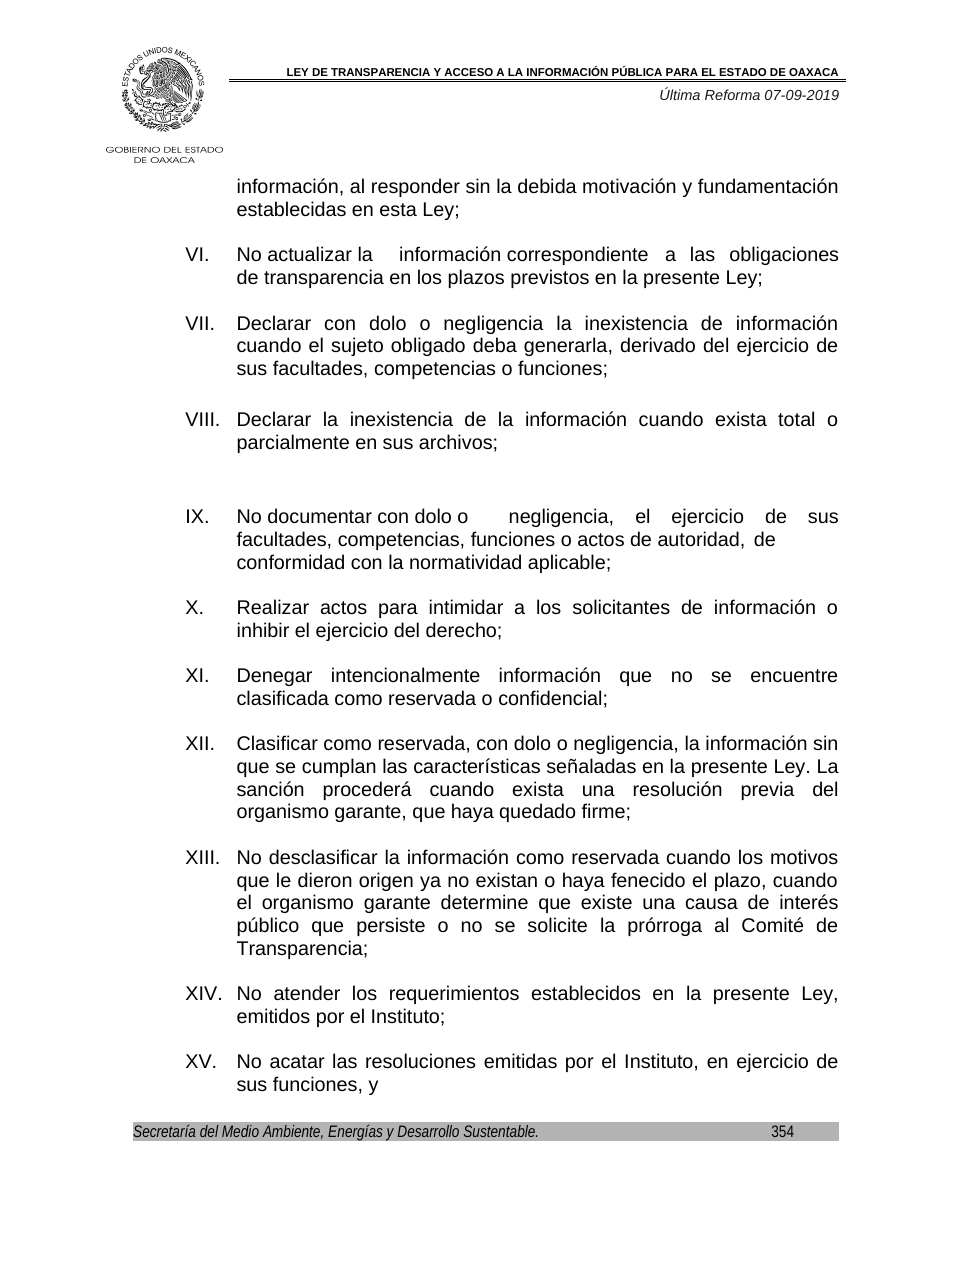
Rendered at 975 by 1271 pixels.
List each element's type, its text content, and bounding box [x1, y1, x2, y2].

list No desclasificar la información como reservada cuando los motivos que le dieron origen ya no existan o haya fenecido el plazo, cuando el organismo garante determine que existe una causa de interés público que persiste o no se solicite la prórroga al Comité de Transparencia; [185, 846, 839, 959]
picture [103, 44, 226, 166]
list No atender los requerimientos establecidos en la presente Ley, emitidos por el Instituto; [185, 982, 839, 1027]
list Denegar intencionalmente información que no se encuentre clasificada como reservada o confidencial; [185, 664, 839, 709]
list No acatar las resoluciones emitidas por el Instituto, en ejercicio de sus funciones, y [185, 1050, 839, 1096]
list Declarar la inexistencia de la información cuando exista total o parcialmente en sus archivos; [185, 408, 839, 454]
list Clasificar como reservada, con dolo o negligencia, la información sin que se cumplan las características señaladas en la presente Ley. La sanción procederá cuando exista una resolución previa del organismo garante, que haya quedado firme; [185, 732, 839, 823]
list Realizar actos para intimidar a los solicitantes de información o inhibir el ejercicio del derecho; [185, 596, 839, 641]
list No documentar con dolo o negligencia, el ejercicio de sus facultades, competencias, funciones o actos de autoridad, de conformidad con la normatividad aplicable; [185, 505, 839, 573]
list Declarar con dolo o negligencia la inexistencia de información cuando el sujeto obligado deba generarla, derivado del ejercicio de sus facultades, competencias o funciones; [185, 311, 839, 379]
list No actualizar la información correspondiente a las obligaciones de transparencia en los plazos previstos en la presente Ley; [185, 243, 839, 289]
